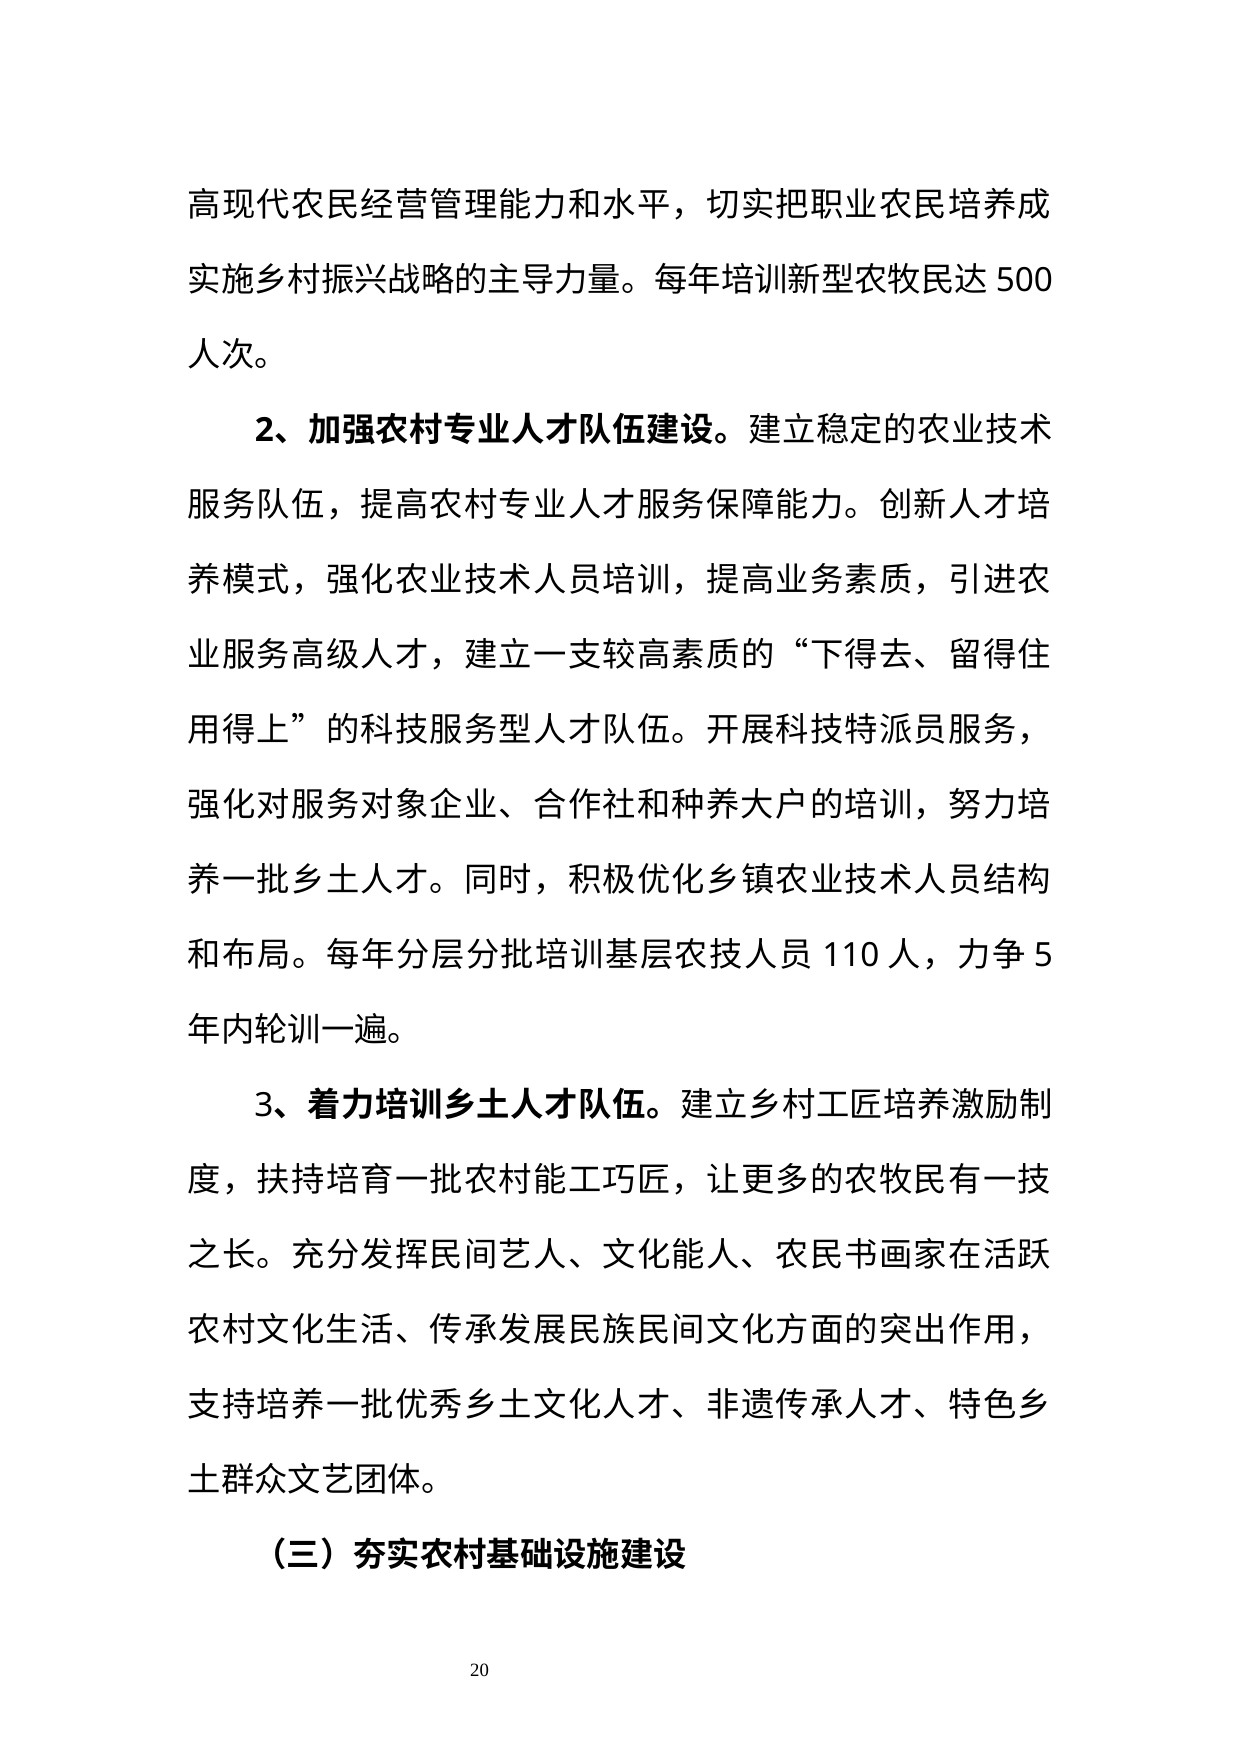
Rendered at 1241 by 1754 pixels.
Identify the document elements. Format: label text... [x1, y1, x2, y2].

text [187, 164, 1053, 389]
text （三）夯实农村基础设施建设 [187, 1514, 1042, 1589]
text 3、着力培训乡土人才队伍。建立乡村工匠培养激励制度，扶持培育一批农村能工巧匠，让更多的农牧民有一技之长。充分发挥民间艺人、文化能人、农民书画家在活跃农村文化生活、传承发展民族民间文化方面的突出作用，支持培养一批优秀乡土文化人才、非遗传承人才、特色乡土群众文艺团体。 [187, 1064, 1053, 1514]
text 2、加强农村专业人才队伍建设。建立稳定的农业技术服务队伍，提高农村专业人才服务保障能力。创新人才培养模式，强化农业技术人员培训，提高业务素质，引进农业服务高级人才，建立一支较高素质的“下得去、留得住、用得上”的科技服务型人才队伍。开展科技特派员服务，强化对服务对象企业、合作社和种养大户的培训，努力培养一批乡土人才。同时，积极优化乡镇农业技术人员结构和布局。每年分层分批培训基层农技人员110人，力争5年内轮训一遍。 [187, 389, 1053, 1064]
